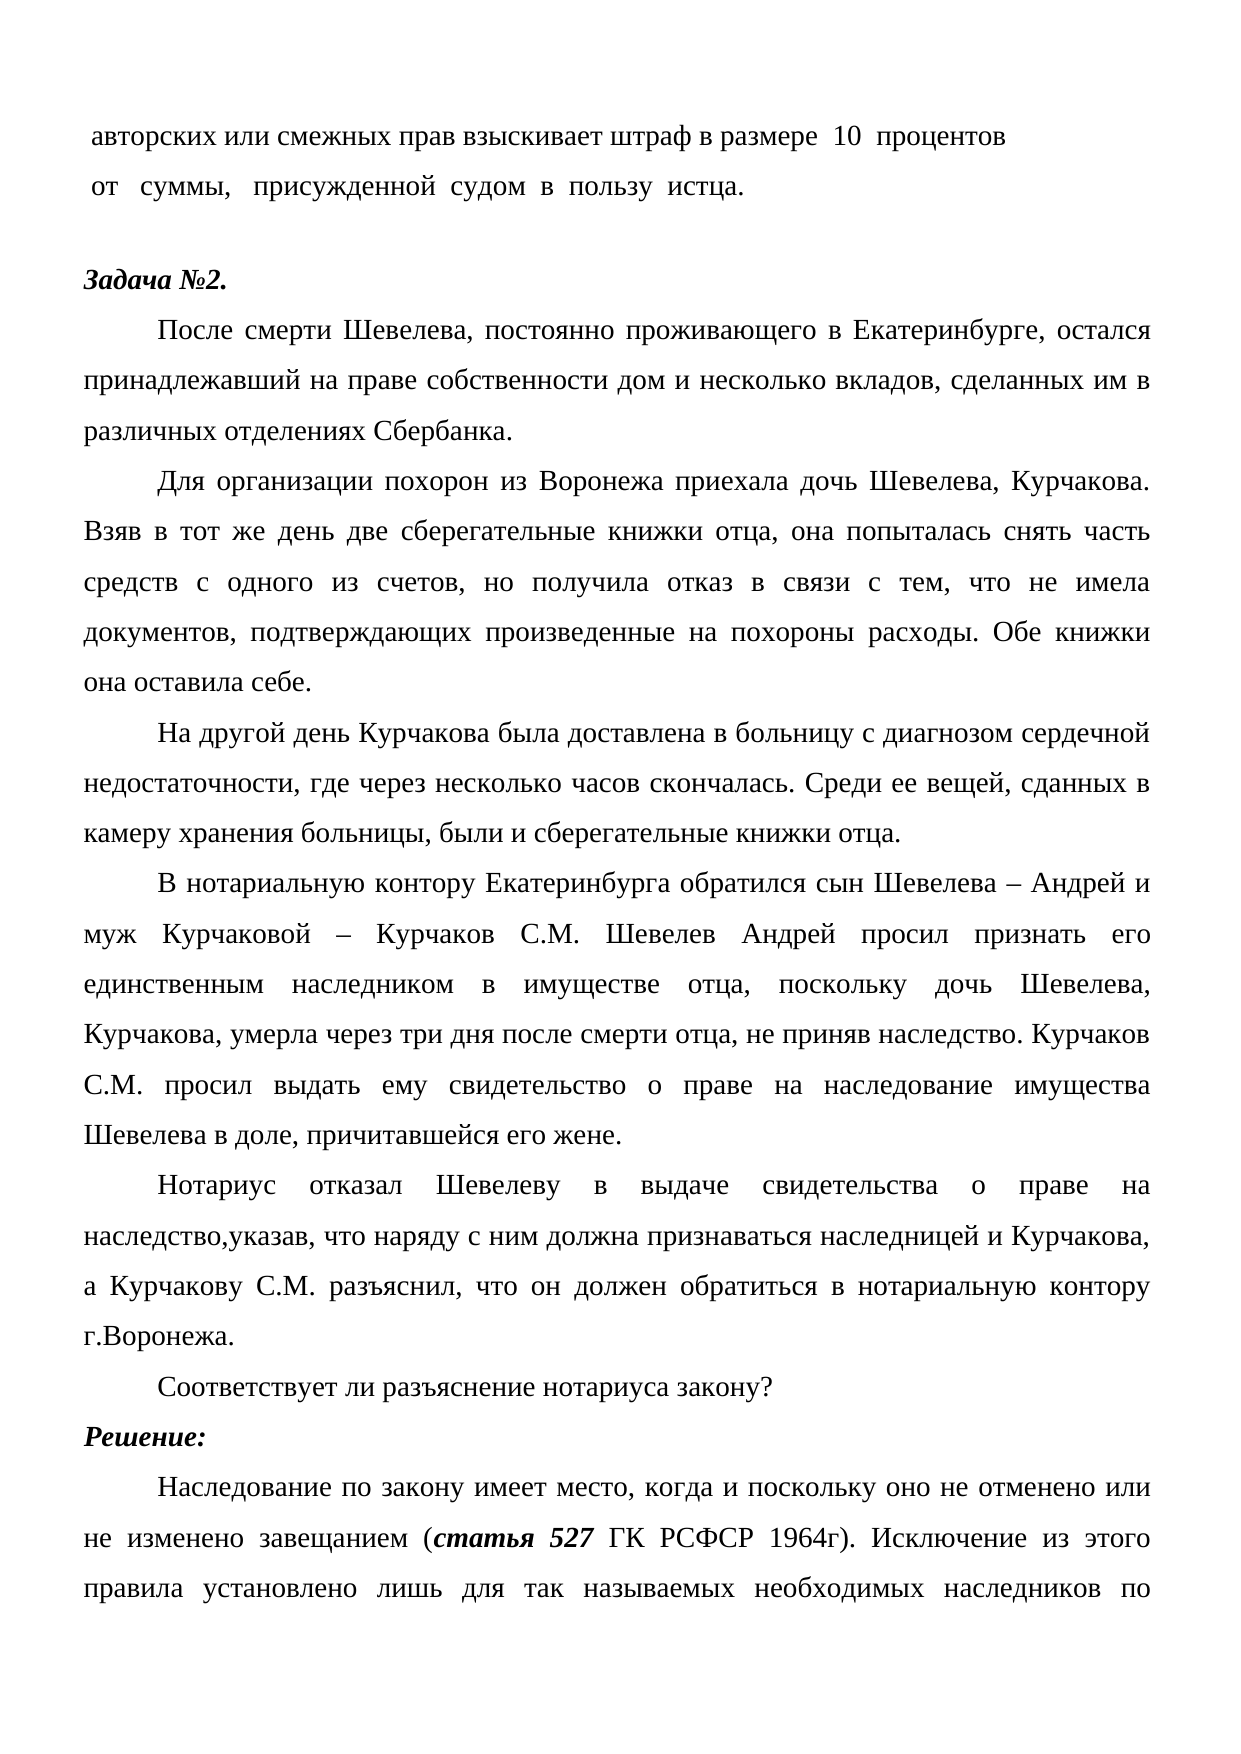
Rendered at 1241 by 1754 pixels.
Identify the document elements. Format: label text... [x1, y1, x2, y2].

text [83, 1469, 1152, 1603]
text На другой день Курчакова была доставлена в больницу с диагнозом сердечной недостаточности, где через несколько часов скончалась. Среди ее вещей, сданных в камеру хранения больницы, были и сберегательные книжки отца. [83, 715, 1152, 849]
text После смерти Шевелева, постоянно проживающего в Екатеринбурге, остался принадлежавший на праве собственности дом и несколько вкладов, сделанных им в различных отделениях Сбербанка. [83, 312, 1152, 446]
text авторских или смежных прав взыскивает штраф в размере 10 процентов [83, 118, 1152, 152]
text от суммы, присужденной судом в пользу истца. [83, 168, 1152, 202]
text В нотариальную контору Екатеринбурга обратился сын Шевелева – Андрей и муж Курчаковой – Курчаков С.М. Шевелев Андрей просил признать его единственным наследником в имуществе отца, поскольку дочь Шевелева, Курчакова, умерла через три дня после смерти отца, не приняв наследство. Курчаков С.М. просил выдать ему свидетельство о праве на наследование имущества Шевелева в доле, причитавшейся его жене. [83, 866, 1152, 1151]
text Для организации похорон из Воронежа приехала дочь Шевелева, Курчакова. Взяв в тот же день две сберегательные книжки отца, она попыталась снять часть средств с одного из счетов, но получила отказ в связи с тем, что не имела документов, подтверждающих произведенные на похороны расходы. Обе книжки она оставила себе. [83, 463, 1152, 698]
text Задача №2. [83, 262, 1152, 295]
text Решение: [83, 1419, 1152, 1453]
text Соответствует ли разъяснение нотариуса закону? [83, 1369, 1152, 1402]
text Нотариус отказал Шевелеву в выдаче свидетельства о праве на наследство,указав, что наряду с ним должна признаваться наследницей и Курчакова, а Курчакову С.М. разъяснил, что он должен обратиться в нотариальную контору г.Воронежа. [83, 1167, 1152, 1352]
